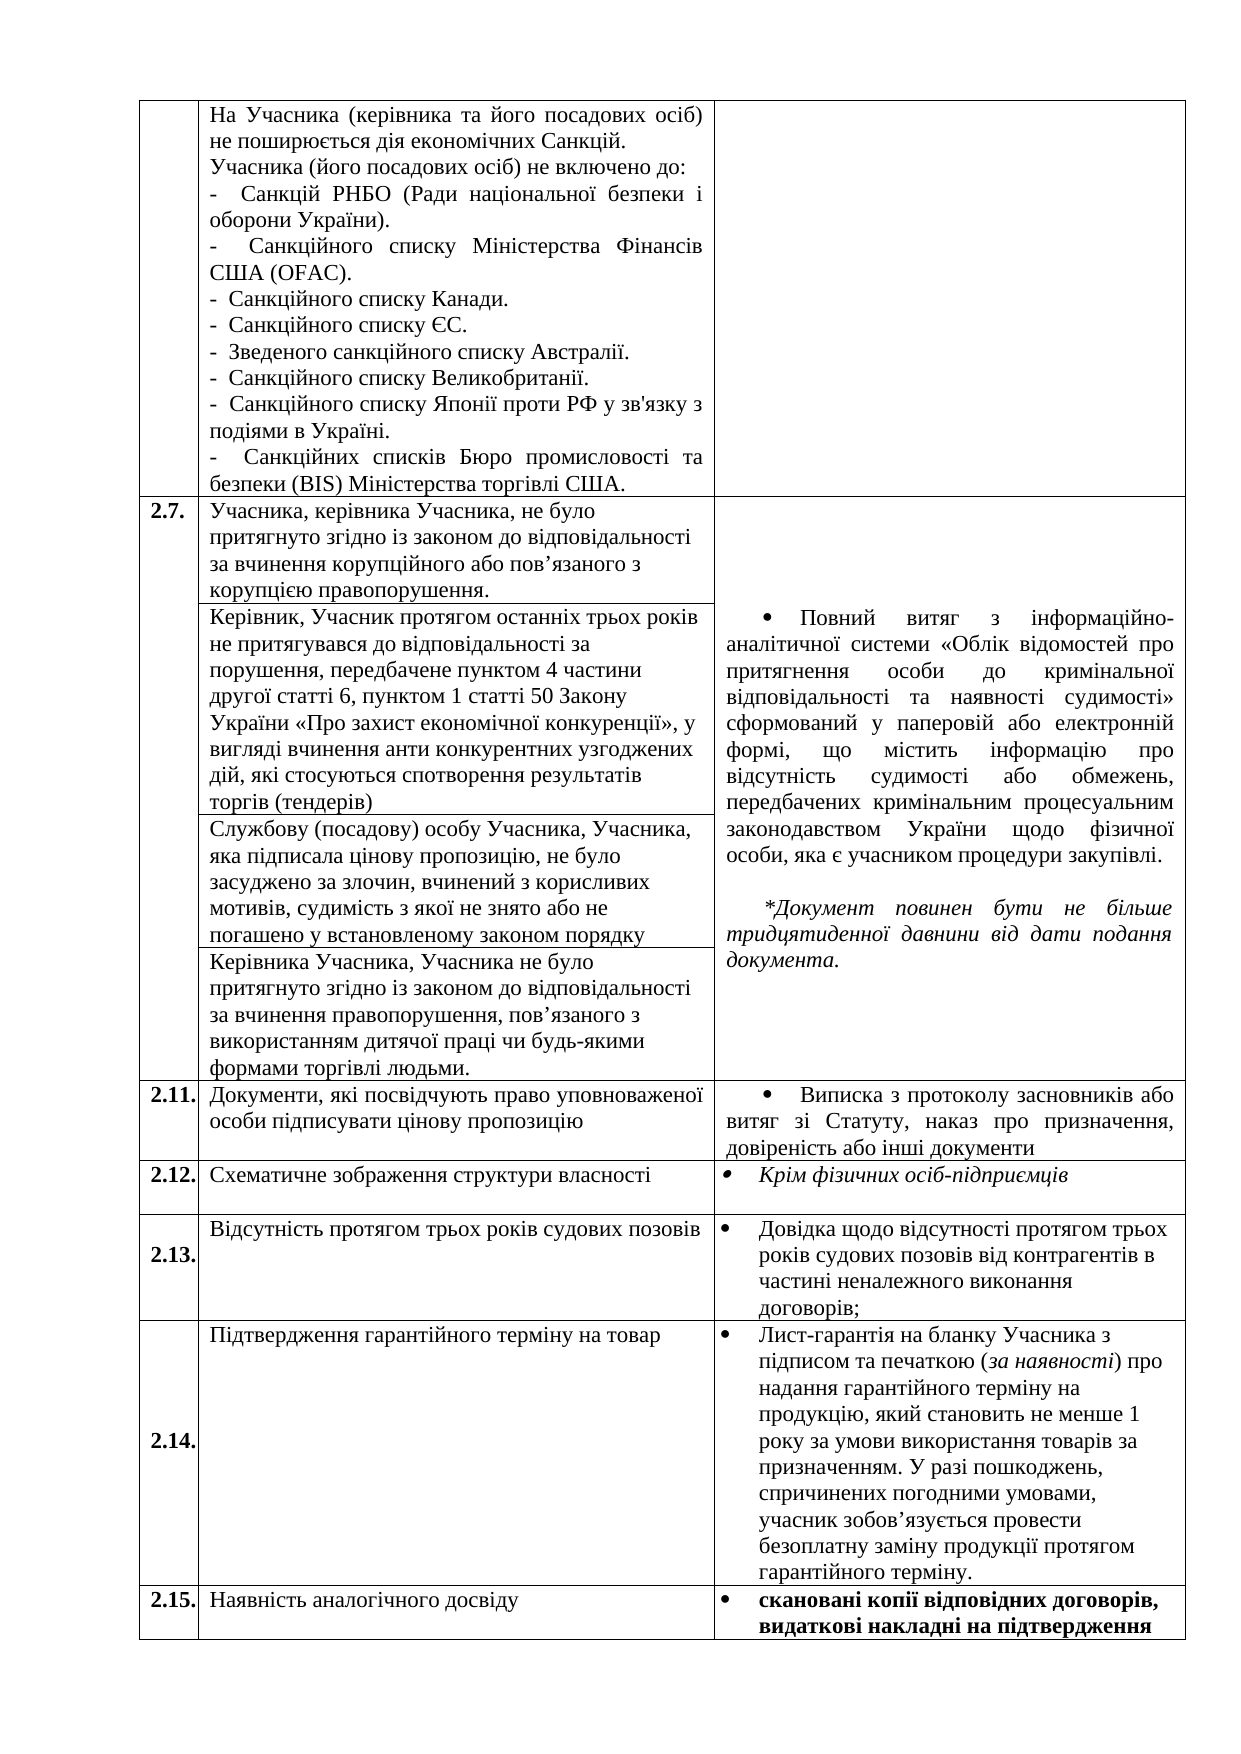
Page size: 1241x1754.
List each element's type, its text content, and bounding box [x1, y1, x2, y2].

table_cell [140, 1215, 198, 1320]
table_cell Керівника Учасника, Учасника не було притягнуто згідно із законом до відповідальності за вчинення правопорушення, пов’язаного з використанням дитячої праці чи будь-якими формами торгівлі людьми. [199, 948, 714, 1080]
table_cell Службову (посадову) особу Учасника, Учасника, яка підписала цінову пропозицію, не було засуджено за злочин, вчинений з корисливих мотивів, судимість з якої не знято або не погашено у встановленому законом порядку [199, 815, 714, 947]
table_cell На Учасника (керівника та його посадових осіб) не поширюється дія економічних Санкцій. Учасника (його посадових осіб) не включено до: - Санкцій РНБО (Ради національної безпеки і оборони України). - Санкційного списку Міністерства Фінансів США (OFAC). - Санкційного списку Канади. - Санкційного списку ЄС. - Зведеного санкційного списку Австралії. - Санкційного списку Великобританії. - Санкційного списку Японії проти РФ у зв'язку з подіями в Україні. - Санкційних списків Бюро промисловості та безпеки (BIS) Міністерства торгівлі США. [199, 101, 714, 496]
table_cell Повний витяг з інформаційно-аналітичної системи «Облік відомостей про притягнення особи до кримінальної відповідальності та наявності судимості» сформований у паперовій або електронній формі, що містить інформацію про відсутність судимості або обмежень, передбачених кримінальним процесуальним законодавством України щодо фізичної особи, яка є учасником процедури закупівлі. *Документ повинен бути не більше тридцятиденної давнини від дати подання документа. [715, 497, 1185, 1080]
table_cell [140, 1321, 198, 1585]
table_cell Відсутність протягом трьох років судових позовів [199, 1215, 714, 1320]
table_cell Документи, які посвідчують право уповноваженої особи підписувати цінову пропозицію [199, 1081, 714, 1160]
table_cell Лист-гарантія на бланку Учасника з підписом та печаткою (за наявності) про надання гарантійного терміну на продукцію, який становить не менше 1 року за умови використання товарів за призначенням. У разі пошкоджень, спричинених погодними умовами, учасник зобов’язується провести безоплатну заміну продукції протягом гарантійного терміну. [715, 1321, 1185, 1585]
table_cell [715, 101, 1185, 496]
table_cell Виписка з протоколу засновників або витяг зі Статуту, наказ про призначення, довіреність або інші документи [715, 1081, 1185, 1160]
table_cell Підтвердження гарантійного терміну на товар [199, 1321, 714, 1585]
table_cell [140, 101, 198, 496]
table_cell Учасника, керівника Учасника, не було притягнуто згідно із законом до відповідальності за вчинення корупційного або пов’язаного з корупцією правопорушення. [199, 497, 714, 602]
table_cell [715, 1586, 1185, 1638]
table_cell Схематичне зображення структури власності [199, 1161, 714, 1214]
table_cell [140, 1586, 198, 1638]
table_cell Керівник, Учасник протягом останніх трьох років не притягувався до відповідальності за порушення, передбачене пунктом 4 частини другої статті 6, пунктом 1 статті 50 Закону України «Про захист економічної конкуренції», у вигляді вчинення анти конкурентних узгоджених дій, які стосуються спотворення результатів торгів (тендерів) [199, 604, 714, 814]
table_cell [199, 1586, 714, 1638]
table_cell Крім фізичних осіб-підприємців [715, 1161, 1185, 1214]
table_cell [140, 1081, 198, 1160]
table_cell [140, 1161, 198, 1214]
table_cell Довідка щодо відсутності протягом трьох років судових позовів від контрагентів в частині неналежного виконання договорів; [715, 1215, 1185, 1320]
table_cell [140, 497, 198, 1080]
